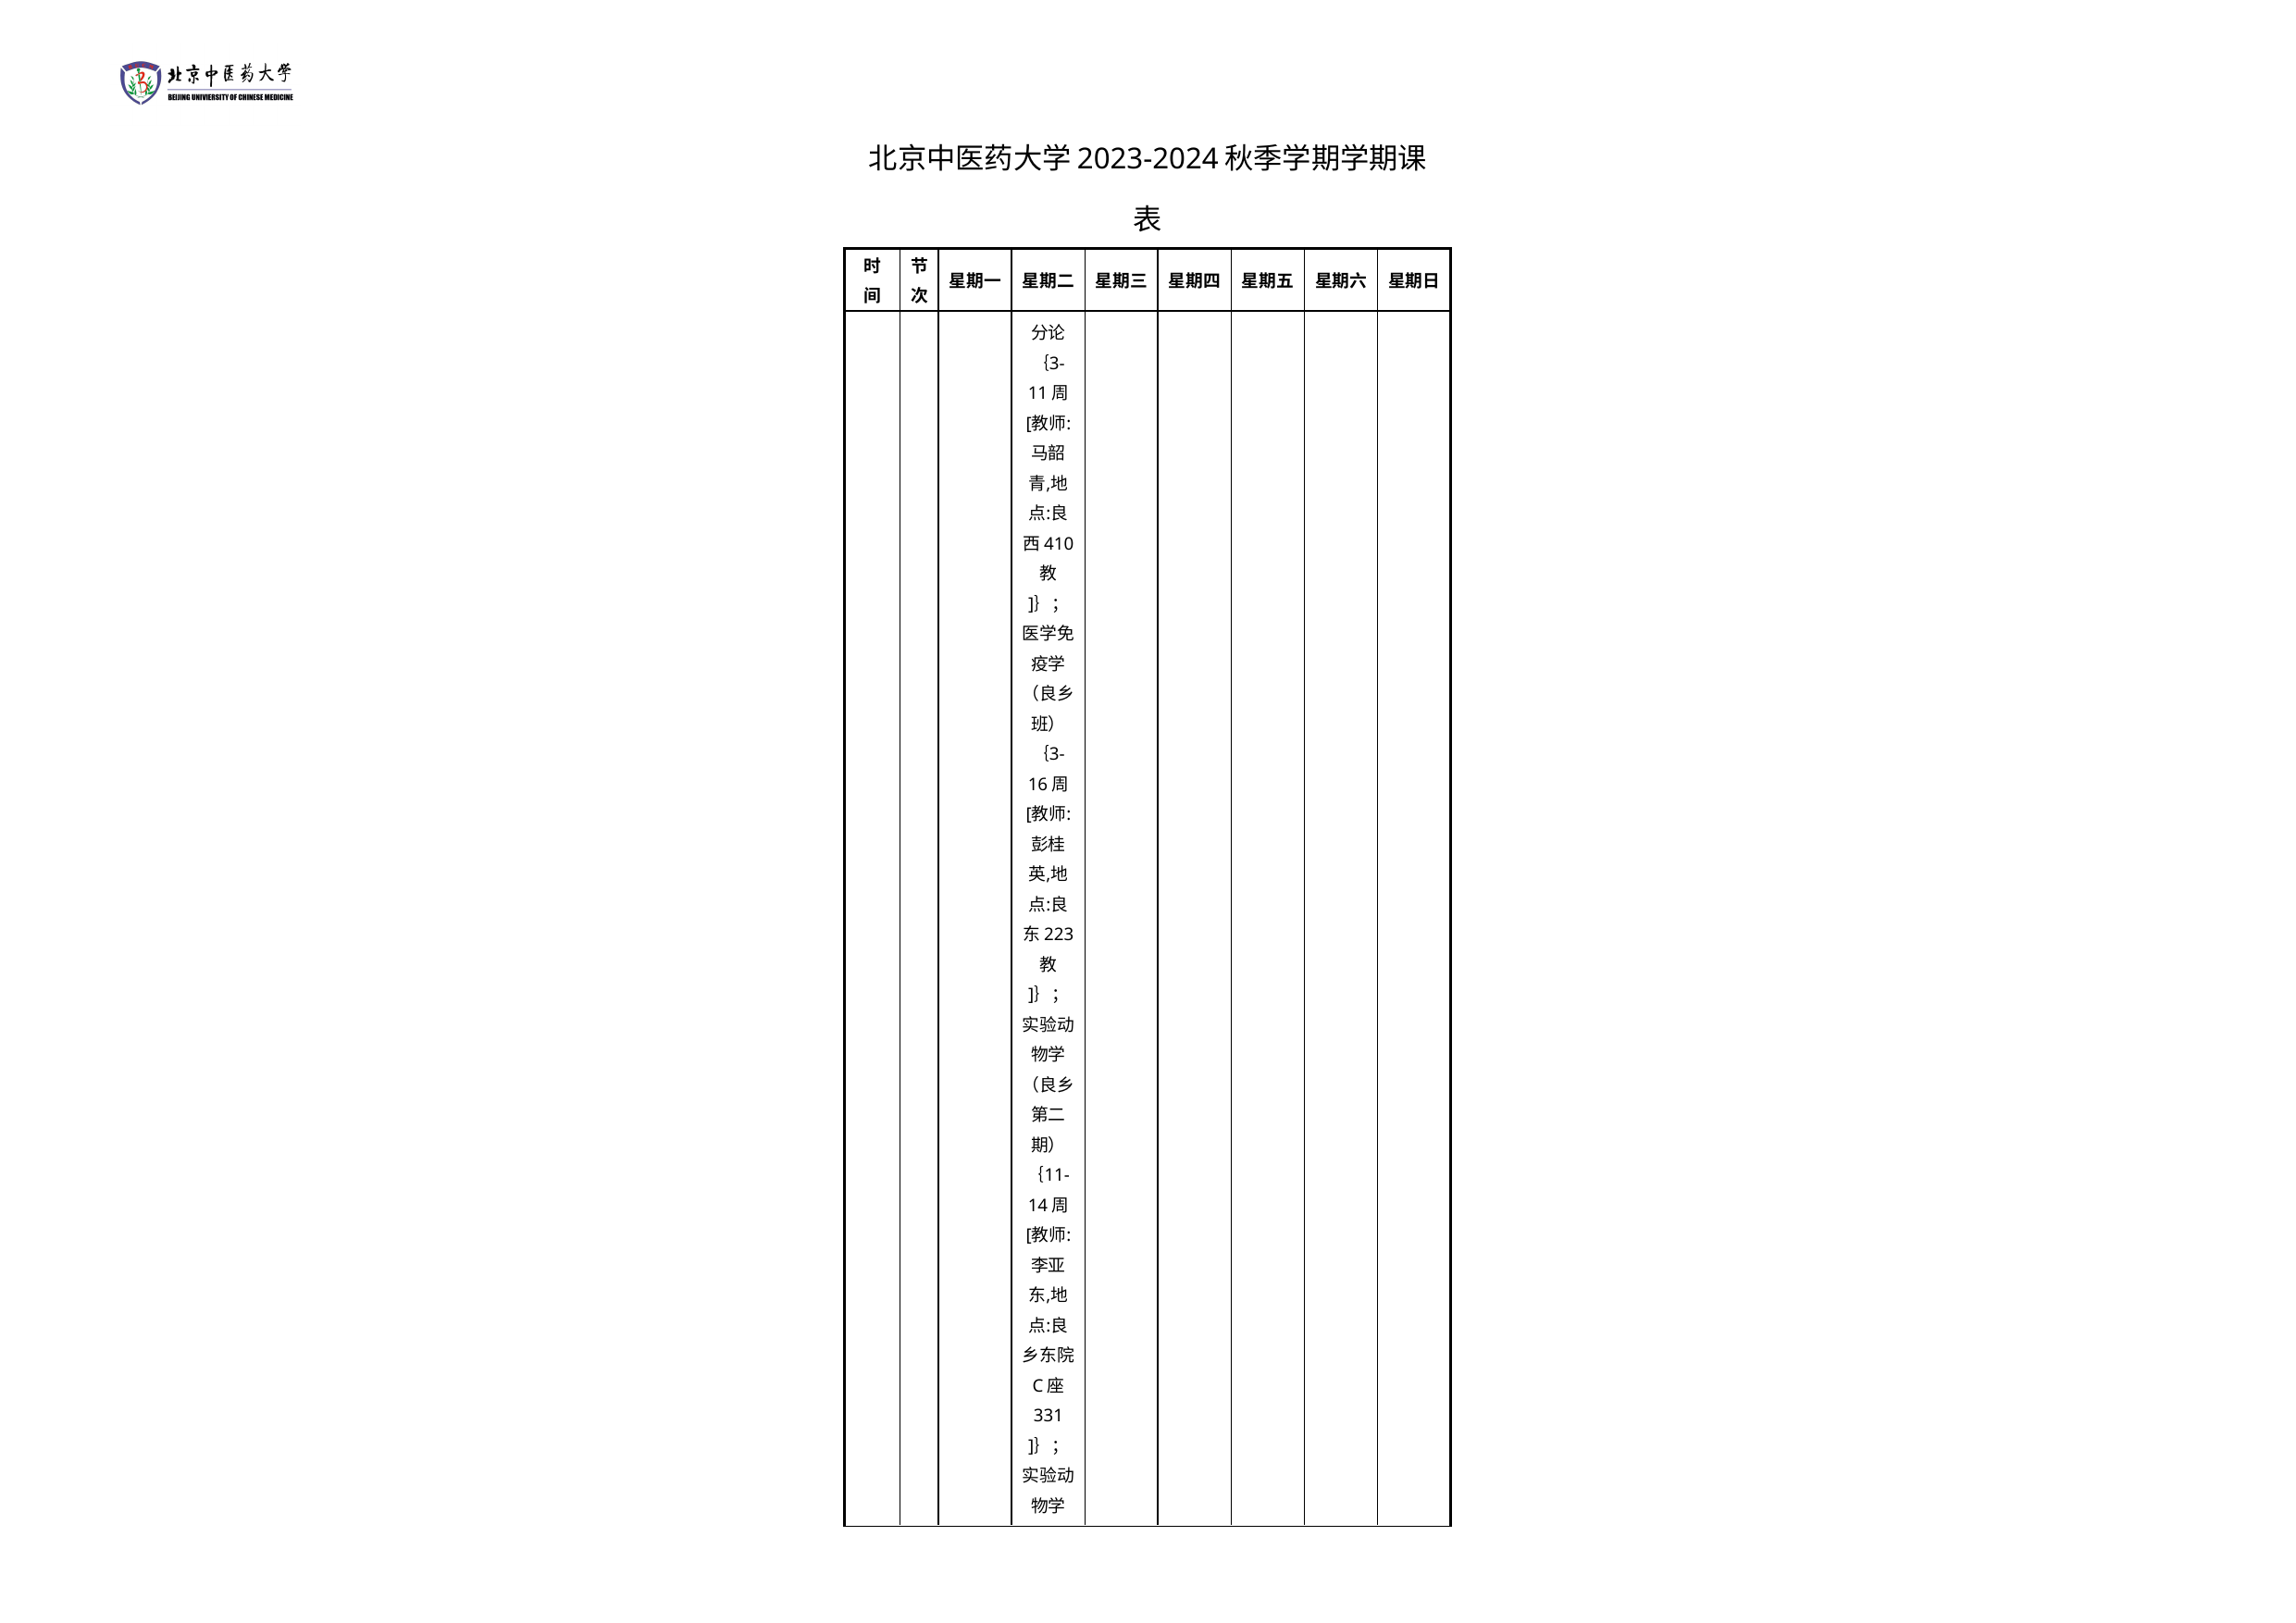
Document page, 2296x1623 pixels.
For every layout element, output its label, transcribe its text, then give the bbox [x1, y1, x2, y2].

table_cell 星期三 [1086, 250, 1157, 310]
table_cell 6 [900, 312, 937, 1525]
table_cell 节 次 [900, 250, 937, 310]
table_cell 星期四 [1159, 250, 1231, 310]
table_cell 星期五 [1232, 250, 1304, 310]
table_cell 星期日 [1378, 250, 1449, 310]
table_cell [1086, 312, 1157, 1525]
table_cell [1012, 312, 1085, 1525]
table_header 北京中医药大学2023-2024秋季学期学期课表 [845, 127, 1451, 247]
table_cell 星期二 [1012, 250, 1085, 310]
table_cell 星期六 [1305, 250, 1377, 310]
table_cell 时 间 [846, 250, 900, 310]
table_cell 星期一 [939, 250, 1011, 310]
